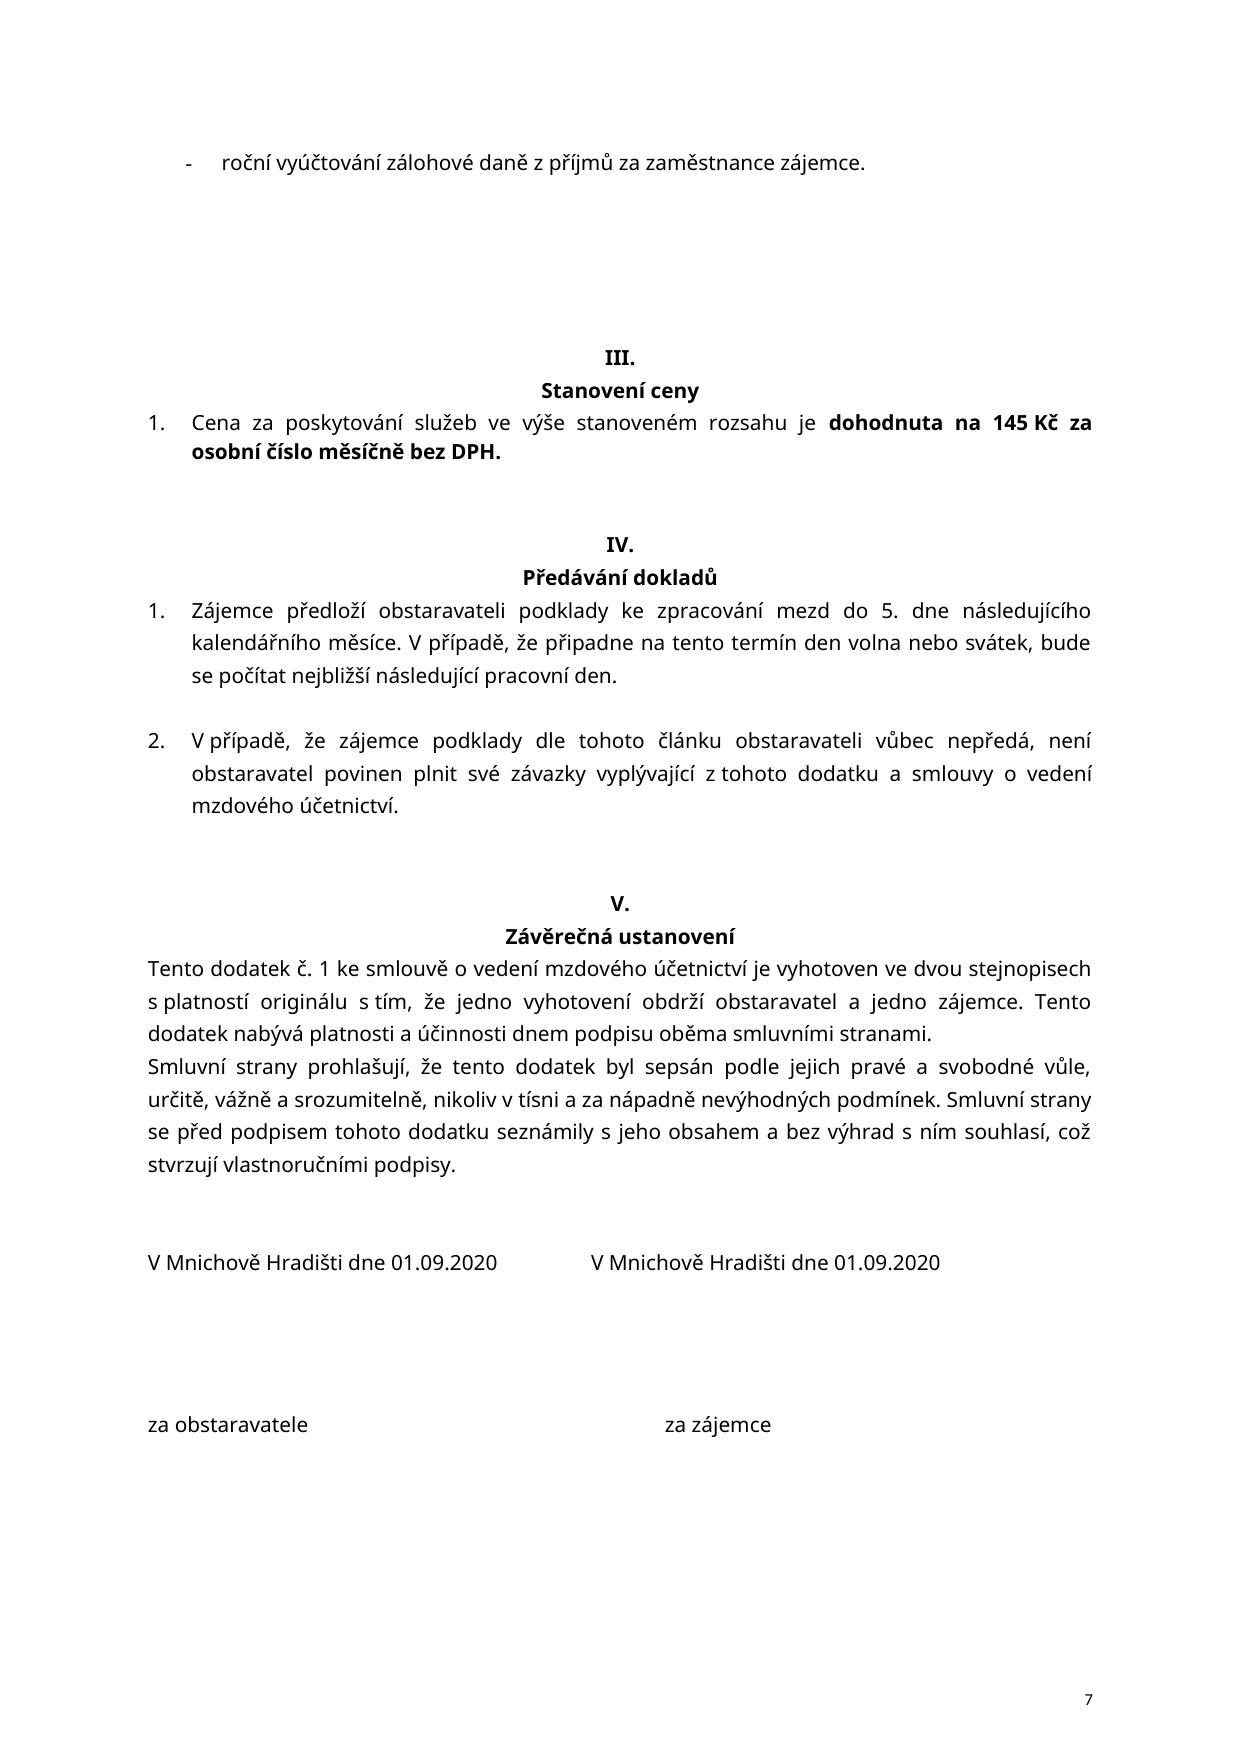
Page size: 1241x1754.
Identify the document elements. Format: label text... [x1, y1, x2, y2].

text Tento dodatek č. 1 ke smlouvě o vedení mzdového účetnictví je vyhotoven ve dvou stejnopisech s platností originálu s tím, že jedno vyhotovení obdrží obstaravatel a jedno zájemce. Tento dodatek nabývá platnosti a účinnosti dnem podpisu oběma smluvními stranami. [148, 954, 1093, 1048]
list roční vyúčtování zálohové daně z příjmů za zaměstnance zájemce. [185, 148, 1093, 176]
text Smluvní strany prohlašují, že tento dodatek byl sepsán podle jejich pravé a svobodné vůle, určitě, vážně a srozumitelně, nikoliv v tísni a za nápadně nevýhodných podmínek. Smluvní strany se před podpisem tohoto dodatku seznámily s jeho obsahem a bez výhrad s ním souhlasí, což stvrzují vlastnoručními podpisy. [148, 1052, 1093, 1178]
text Stanovení ceny [148, 376, 1093, 404]
text V. [148, 889, 1093, 918]
text III. [148, 343, 1093, 372]
text Závěrečná ustanovení [148, 922, 1093, 950]
text V Mnichově Hradišti dne 01.09.2020 V Mnichově Hradišti dne 01.09.2020 [148, 1248, 1093, 1276]
text za obstaravatele za zájemce [148, 1410, 1093, 1439]
list V případě, že zájemce podklady dle tohoto článku obstaravateli vůbec nepředá, není obstaravatel povinen plnit své závazky vyplývající z tohoto dodatku a smlouvy o vedení mzdového účetnictví. [148, 726, 1093, 820]
list Cena za poskytování služeb ve výše stanoveném rozsahu je dohodnuta na 145 Kč za osobní číslo měsíčně bez DPH. [148, 408, 1093, 465]
text IV. [148, 531, 1093, 559]
text Předávání dokladů [148, 563, 1093, 592]
list Zájemce předloží obstaravateli podklady ke zpracování mezd do 5. dne následujícího kalendářního měsíce. V případě, že připadne na tento termín den volna nebo svátek, bude se počítat nejbližší následující pracovní den. [148, 596, 1093, 689]
